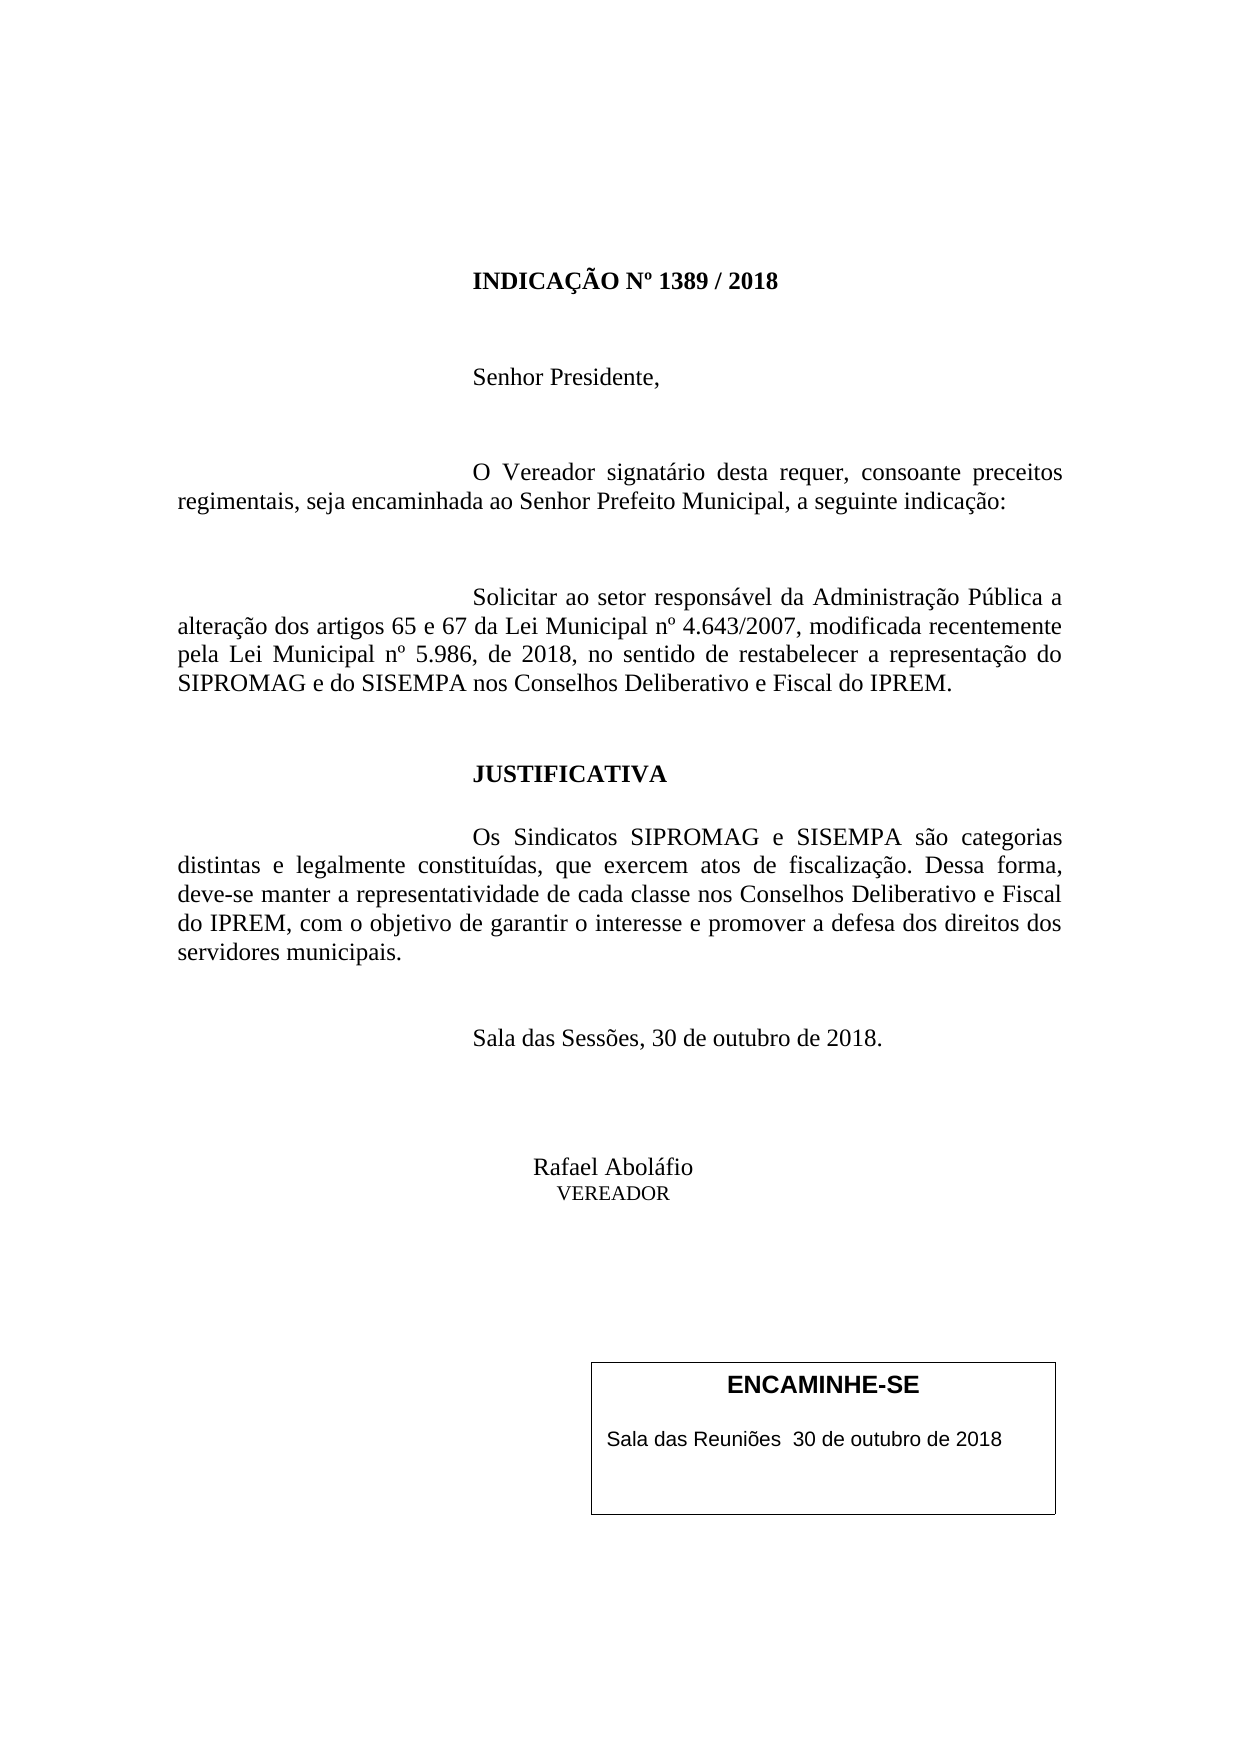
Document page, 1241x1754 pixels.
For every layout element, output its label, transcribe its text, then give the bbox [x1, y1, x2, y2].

text JUSTIFICATIVA [177, 759, 1004, 788]
text Senhor Presidente, [472, 362, 1063, 390]
text Solicitar ao setor responsável da Administração Pública a alteração dos artigos 65 e 67 da Lei Municipal nº 4.643/2007, modificada recentemente pela Lei Municipal nº 5.986, de 2018, no sentido de restabelecer a representação do SIPROMAG e do SISEMPA nos Conselhos Deliberativo e Fiscal do IPREM. [177, 582, 1063, 697]
table_header Rafael Aboláfio [170, 1152, 1056, 1181]
text Os Sindicatos SIPROMAG e SISEMPA são categorias distintas e legalmente constituídas, que exercem atos de fiscalização. Dessa forma, deve-se manter a representatividade de cada classe nos Conselhos Deliberativo e Fiscal do IPREM, com o objetivo de garantir o interesse e promover a defesa dos direitos dos servidores municipais. [177, 822, 1063, 965]
table_cell VEREADOR [170, 1181, 1056, 1210]
text Sala das Sessões, 30 de outubro de 2018. [472, 1023, 1063, 1052]
text O Vereador signatário desta requer, consoante preceitos regimentais, seja encaminhada ao Senhor Prefeito Municipal, a seguinte indicação: [177, 457, 1063, 515]
text INDICAÇÃO Nº 1389 / 2018 [472, 266, 1063, 294]
